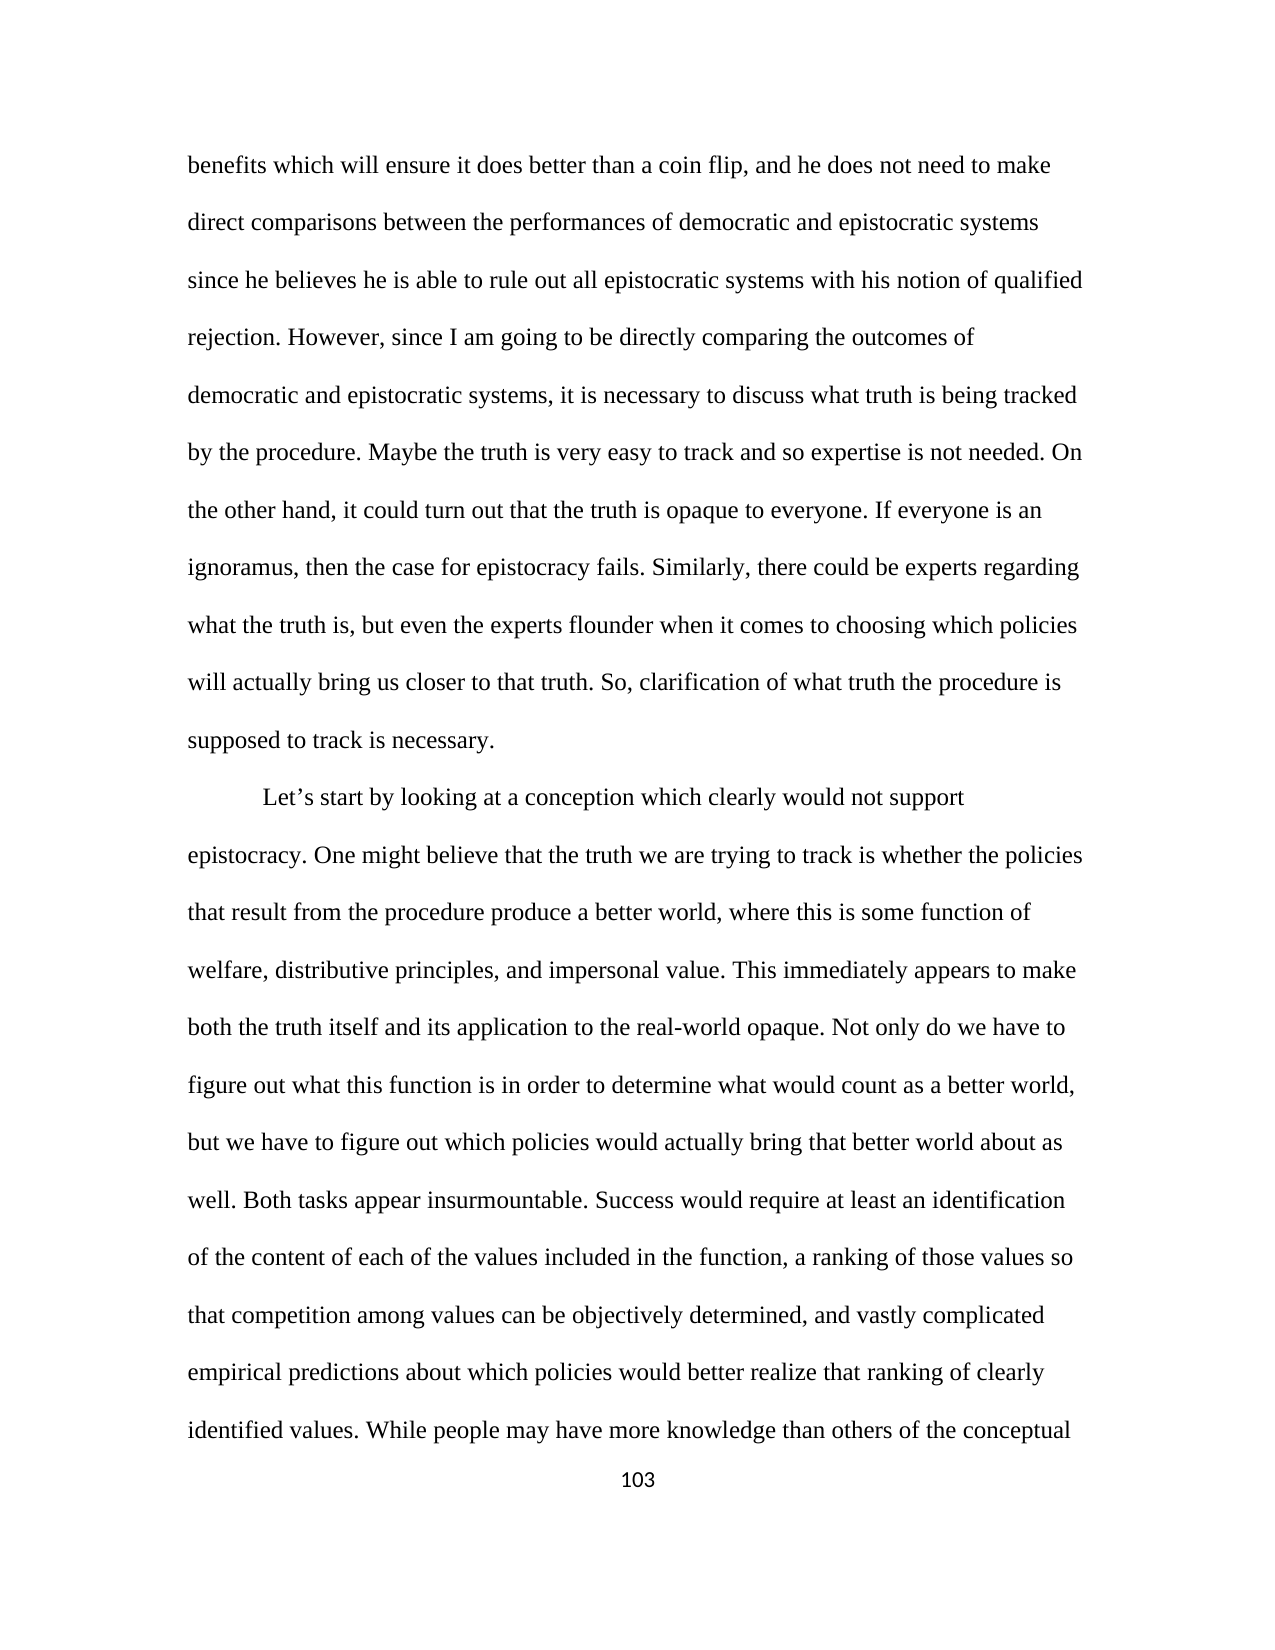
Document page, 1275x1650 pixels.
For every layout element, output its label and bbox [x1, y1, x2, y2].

text [187, 782, 1087, 1444]
text [187, 150, 1087, 754]
